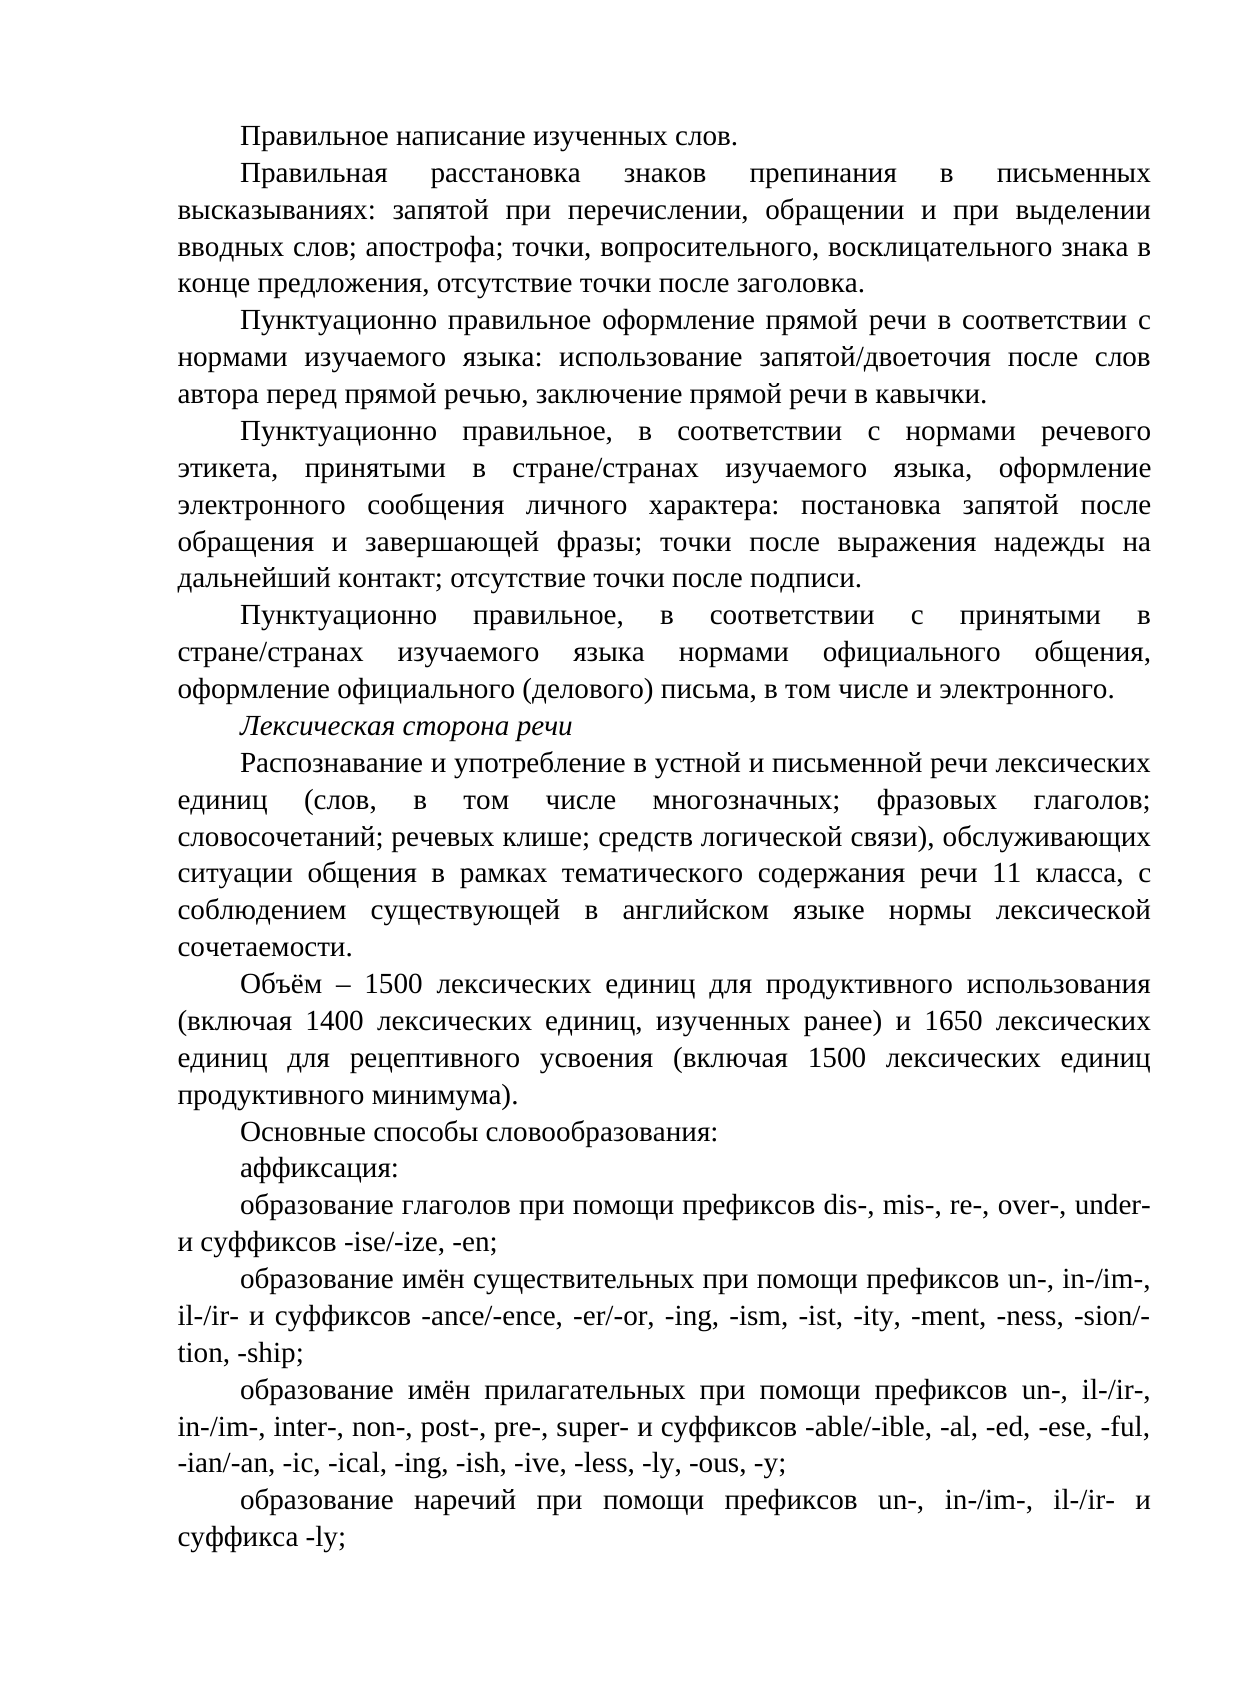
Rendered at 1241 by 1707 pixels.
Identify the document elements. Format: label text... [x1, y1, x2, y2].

text Правильная расстановка знаков препинания в письменных высказываниях: запятой при перечислении, обращении и при выделении вводных слов; апострофа; точки, вопросительного, восклицательного знака в конце предложения, отсутствие точки после заголовка. [177, 155, 1152, 299]
text образование наречий при помощи префиксов un-, in-/im-, il-/ir- и суффикса -ly; [177, 1482, 1152, 1553]
text Пунктуационно правильное, в соответствии с принятыми в стране/странах изучаемого языка нормами официального общения, оформление официального (делового) письма, в том числе и электронного. [177, 597, 1152, 705]
text Объём – 1500 лексических единиц для продуктивного использования (включая 1400 лексических единиц, изученных ранее) и 1650 лексических единиц для рецептивного усвоения (включая 1500 лексических единиц продуктивного минимума). [177, 966, 1152, 1110]
text Основные способы словообразования: [177, 1114, 1152, 1147]
text образование имён прилагательных при помощи префиксов un-, il-/ir-, in-/im-, inter-, non-, post-, pre-, super- и суффиксов -able/-ible, -al, -ed, -ese, -ful, -ian/-an, -ic, -ical, -ing, -ish, -ive, -less, -ly, -ous, -y; [177, 1372, 1152, 1479]
text образование глаголов при помощи префиксов dis-, mis-, re-, over-, under- и суффиксов -ise/-ize, -en; [177, 1187, 1152, 1258]
text Распознавание и употребление в устной и письменной речи лексических единиц (слов, в том числе многозначных; фразовых глаголов; словосочетаний; речевых клише; средств логической связи), обслуживающих ситуации общения в рамках тематического содержания речи 11 класса, с соблюдением существующей в английском языке нормы лексической сочетаемости. [177, 745, 1152, 963]
text аффиксация: [177, 1151, 1152, 1184]
text Правильное написание изученных слов. [177, 118, 1152, 152]
text образование имён существительных при помощи префиксов un-, in-/im-, il-/ir- и суффиксов -ance/-ence, -er/-or, -ing, -ism, -ist, -ity, -ment, -ness, -sion/-tion, -ship; [177, 1261, 1152, 1368]
text Пунктуационно правильное оформление прямой речи в соответствии с нормами изучаемого языка: использование запятой/двоеточия после слов автора перед прямой речью, заключение прямой речи в кавычки. [177, 302, 1152, 410]
text Пунктуационно правильное, в соответствии с нормами речевого этикета, принятыми в стране/странах изучаемого языка, оформление электронного сообщения личного характера: постановка запятой после обращения и завершающей фразы; точки после выражения надежды на дальнейший контакт; отсутствие точки после подписи. [177, 413, 1152, 594]
text Лексическая сторона речи [177, 708, 1152, 742]
